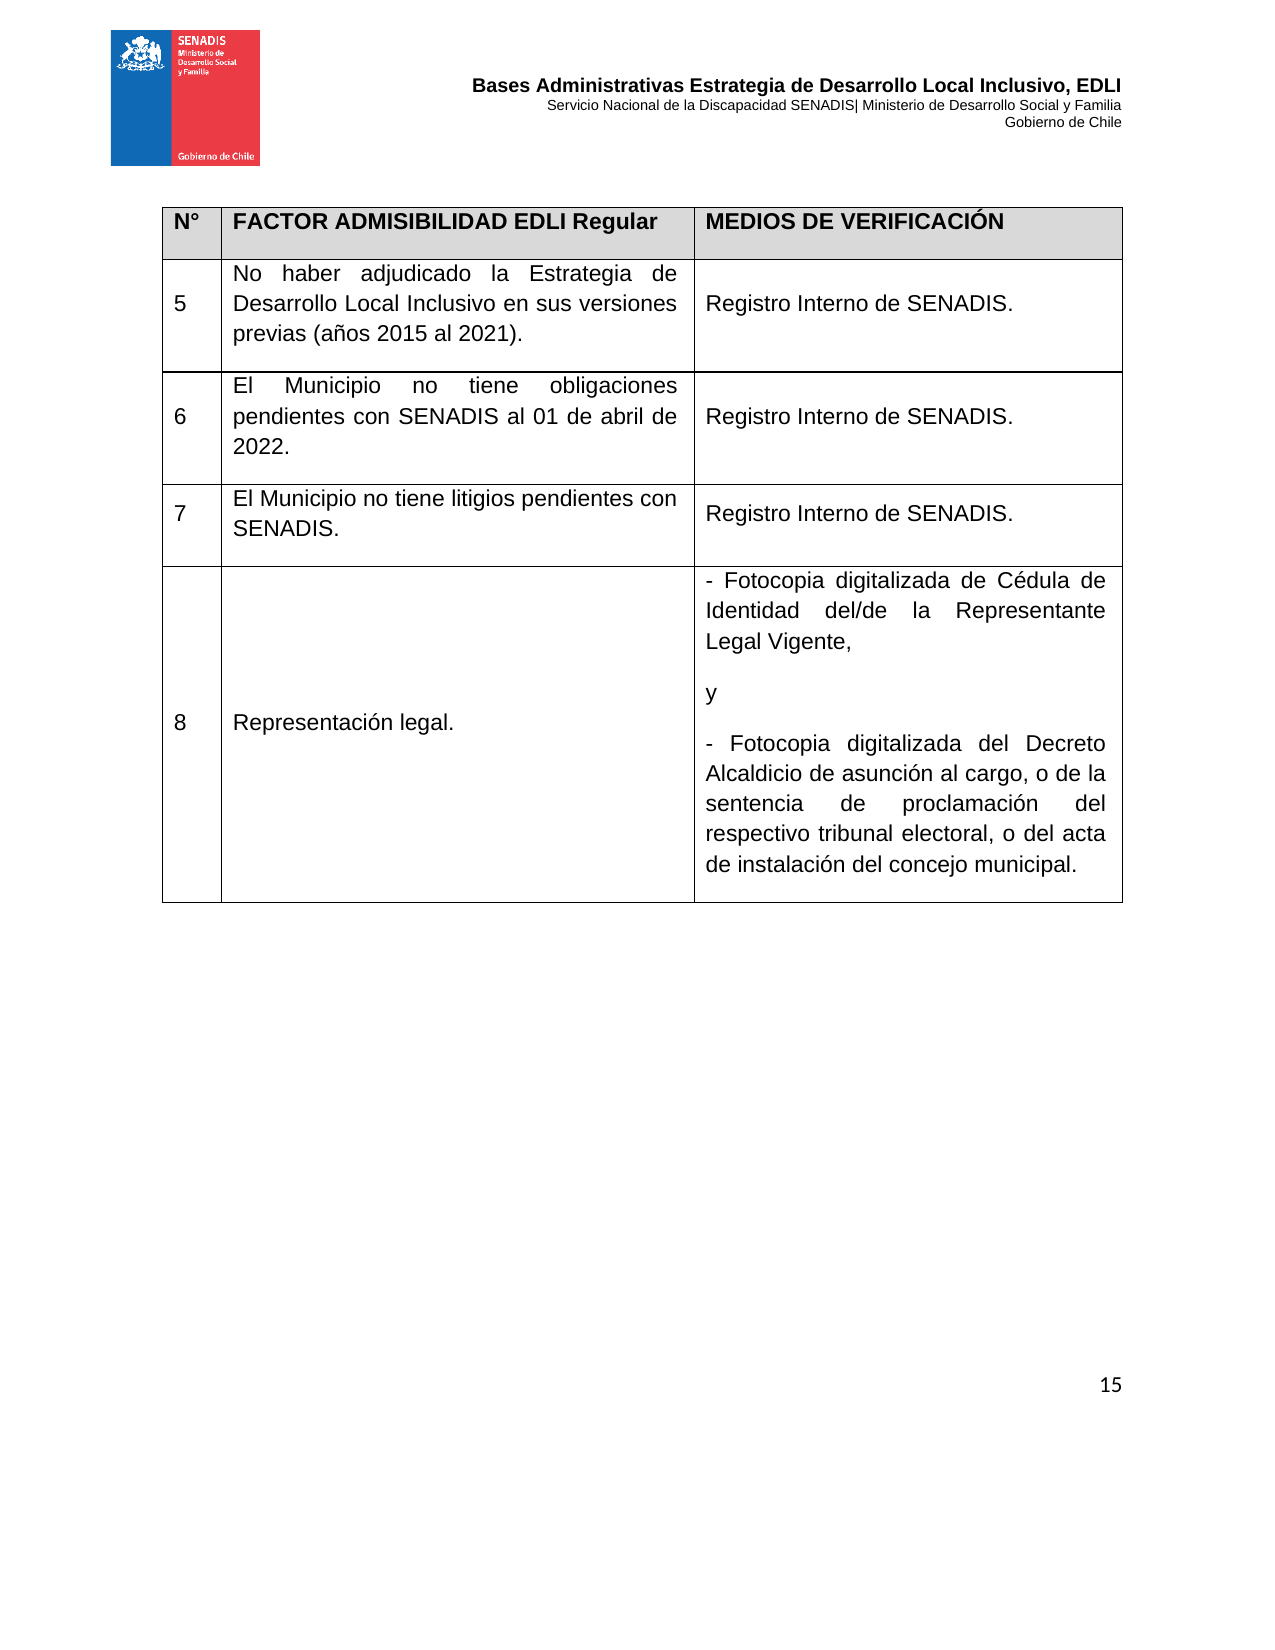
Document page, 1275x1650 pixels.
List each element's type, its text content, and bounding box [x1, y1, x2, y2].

table_cell Representación legal. [222, 567, 694, 902]
table_cell El Municipio no tiene obligaciones pendientes con SENADIS al 01 de abril de 2022. [222, 373, 694, 484]
table_cell 6 [163, 373, 221, 484]
table_cell 7 [163, 485, 221, 566]
table_header N° [163, 208, 221, 259]
table_header MEDIOS DE VERIFICACIÓN [695, 208, 1122, 259]
picture [110, 30, 260, 166]
table_cell - Fotocopia digitalizada de Cédula de Identidad del/de la Representante Legal Vigente, y - Fotocopia digitalizada del Decreto Alcaldicio de asunción al cargo, o de la sentencia de proclamación del respectivo tribunal electoral, o del acta de instalación del concejo municipal. [695, 567, 1122, 902]
table_cell Registro Interno de SENADIS. [695, 260, 1122, 371]
table_header FACTOR ADMISIBILIDAD EDLI Regular [222, 208, 694, 259]
table_cell Registro Interno de SENADIS. [695, 485, 1122, 566]
table_cell Registro Interno de SENADIS. [695, 373, 1122, 484]
table_cell El Municipio no tiene litigios pendientes con SENADIS. [222, 485, 694, 566]
table_cell 8 [163, 567, 221, 902]
table_cell No haber adjudicado la Estrategia de Desarrollo Local Inclusivo en sus versiones previas (años 2015 al 2021). [222, 260, 694, 371]
table_cell 5 [163, 260, 221, 371]
